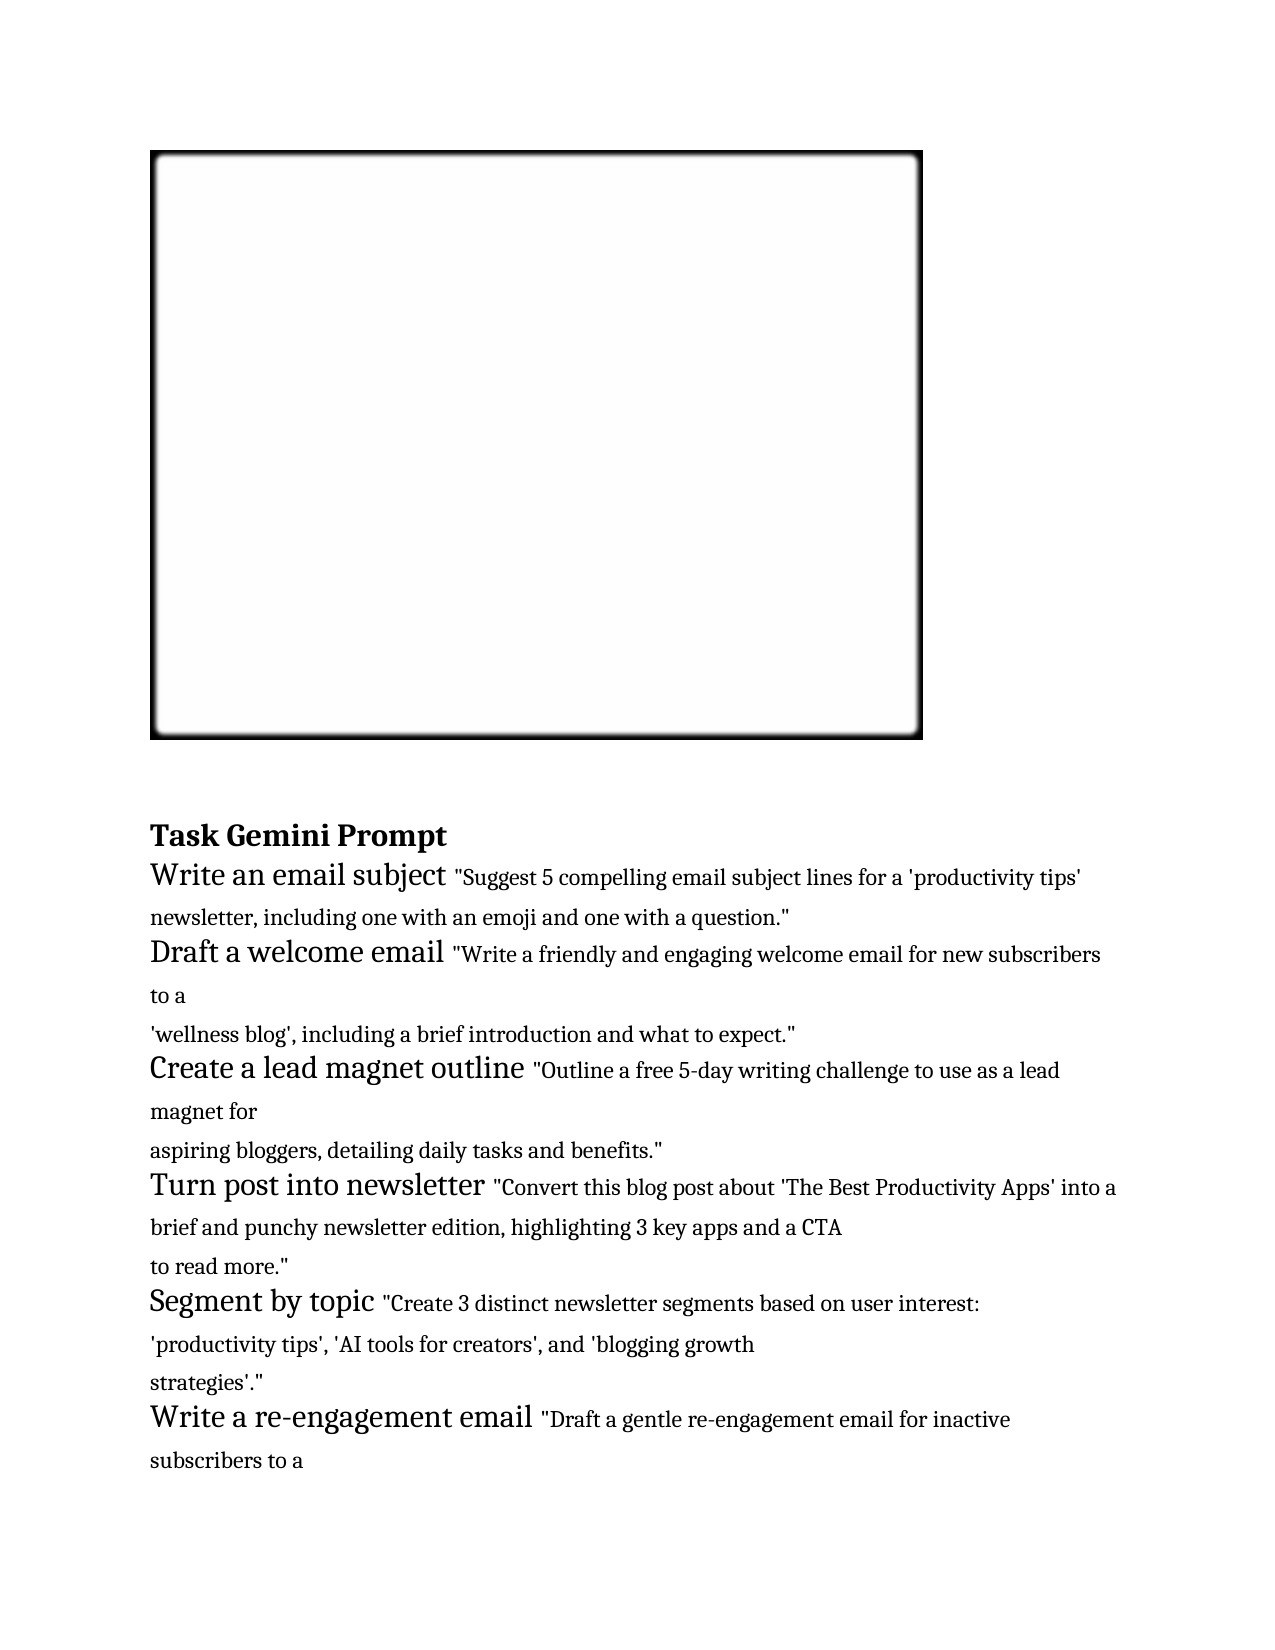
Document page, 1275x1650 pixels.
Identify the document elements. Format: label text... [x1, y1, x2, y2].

picture [150, 150, 923, 740]
text Create a lead magnet outline "Outline a free 5-day writing challenge to use as a lead magnet for [150, 1048, 1125, 1126]
text brief and punchy newsletter edition, highlighting 3 key apps and a CTA [150, 1203, 1125, 1242]
text Segment by topic "Create 3 distinct newsletter segments based on user interest: [150, 1281, 1125, 1319]
text aspiring bloggers, detailing daily tasks and benefits." [150, 1126, 1125, 1164]
text 'productivity tips', 'AI tools for creators', and 'blogging growth [150, 1319, 1125, 1358]
text to read more." [150, 1242, 1125, 1281]
text 'wellness blog', including a brief introduction and what to expect." [150, 1009, 1125, 1048]
text Task Gemini Prompt [150, 816, 1125, 854]
text Turn post into newsletter "Convert this blog post about 'The Best Productivity Apps' into a [150, 1164, 1125, 1203]
text strategies'." [150, 1358, 1125, 1397]
text Write a re-engagement email "Draft a gentle re-engagement email for inactive subscribers to a [150, 1397, 1125, 1474]
text Write an email subject "Suggest 5 compelling email subject lines for a 'productivity tips' [150, 854, 1125, 893]
text Draft a welcome email "Write a friendly and engaging welcome email for new subscribers to a [150, 932, 1125, 1009]
text newsletter, including one with an emoji and one with a question." [150, 893, 1125, 932]
